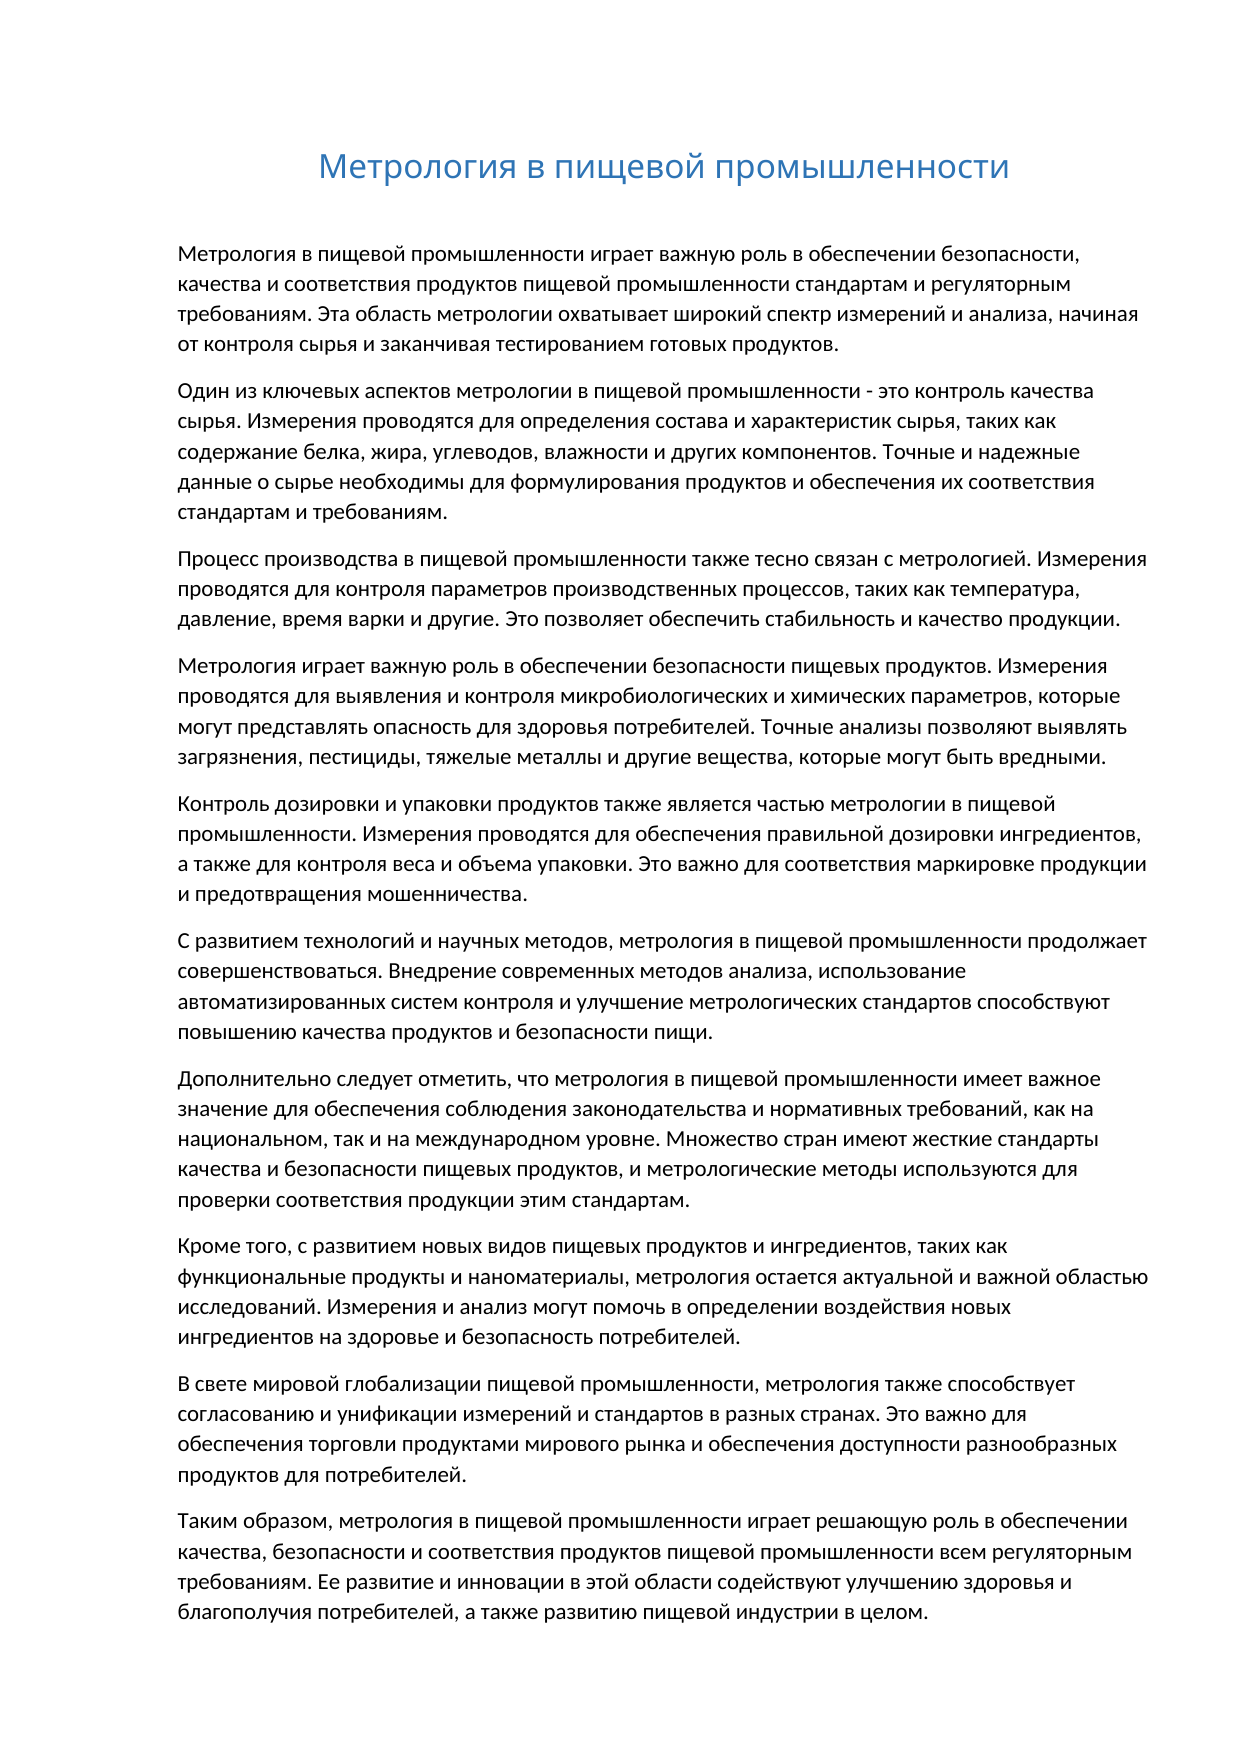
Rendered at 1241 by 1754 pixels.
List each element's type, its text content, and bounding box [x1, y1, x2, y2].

text Таким образом, метрология в пищевой промышленности играет решающую роль в обеспечении качества, безопасности и соответствия продуктов пищевой промышленности всем регуляторным требованиям. Ее развитие и инновации в этой области содействуют улучшению здоровья и благополучия потребителей, а также развитию пищевой индустрии в целом. [177, 1507, 1152, 1625]
text Один из ключевых аспектов метрологии в пищевой промышленности - это контроль качества сырья. Измерения проводятся для определения состава и характеристик сырья, таких как содержание белка, жира, углеводов, влажности и других компонентов. Точные и надежные данные о сырье необходимы для формулирования продуктов и обеспечения их соответствия стандартам и требованиям. [177, 376, 1152, 525]
text Дополнительно следует отметить, что метрология в пищевой промышленности имеет важное значение для обеспечения соблюдения законодательства и нормативных требований, как на национальном, так и на международном уровне. Множество стран имеют жесткие стандарты качества и безопасности пищевых продуктов, и метрологические методы используются для проверки соответствия продукции этим стандартам. [177, 1064, 1152, 1213]
text Метрология в пищевой промышленности играет важную роль в обеспечении безопасности, качества и соответствия продуктов пищевой промышленности стандартам и регуляторным требованиям. Эта область метрологии охватывает широкий спектр измерений и анализа, начиная от контроля сырья и заканчивая тестированием готовых продуктов. [177, 239, 1152, 358]
text В свете мировой глобализации пищевой промышленности, метрология также способствует согласованию и унификации измерений и стандартов в разных странах. Это важно для обеспечения торговли продуктами мирового рынка и обеспечения доступности разнообразных продуктов для потребителей. [177, 1369, 1152, 1488]
text Метрология играет важную роль в обеспечении безопасности пищевых продуктов. Измерения проводятся для выявления и контроля микробиологических и химических параметров, которые могут представлять опасность для здоровья потребителей. Точные анализы позволяют выявлять загрязнения, пестициды, тяжелые металлы и другие вещества, которые могут быть вредными. [177, 651, 1152, 770]
text Процесс производства в пищевой промышленности также тесно связан с метрологией. Измерения проводятся для контроля параметров производственных процессов, таких как температура, давление, время варки и другие. Это позволяет обеспечить стабильность и качество продукции. [177, 544, 1152, 633]
text Кроме того, с развитием новых видов пищевых продуктов и ингредиентов, таких как функциональные продукты и наноматериалы, метрология остается актуальной и важной областью исследований. Измерения и анализ могут помочь в определении воздействия новых ингредиентов на здоровье и безопасность потребителей. [177, 1232, 1152, 1350]
subtitle Метрология в пищевой промышленности [177, 143, 1152, 188]
text С развитием технологий и научных методов, метрология в пищевой промышленности продолжает совершенствоваться. Внедрение современных методов анализа, использование автоматизированных систем контроля и улучшение метрологических стандартов способствуют повышению качества продуктов и безопасности пищи. [177, 926, 1152, 1045]
text Контроль дозировки и упаковки продуктов также является частью метрологии в пищевой промышленности. Измерения проводятся для обеспечения правильной дозировки ингредиентов, а также для контроля веса и объема упаковки. Это важно для соответствия маркировке продукции и предотвращения мошенничества. [177, 789, 1152, 908]
